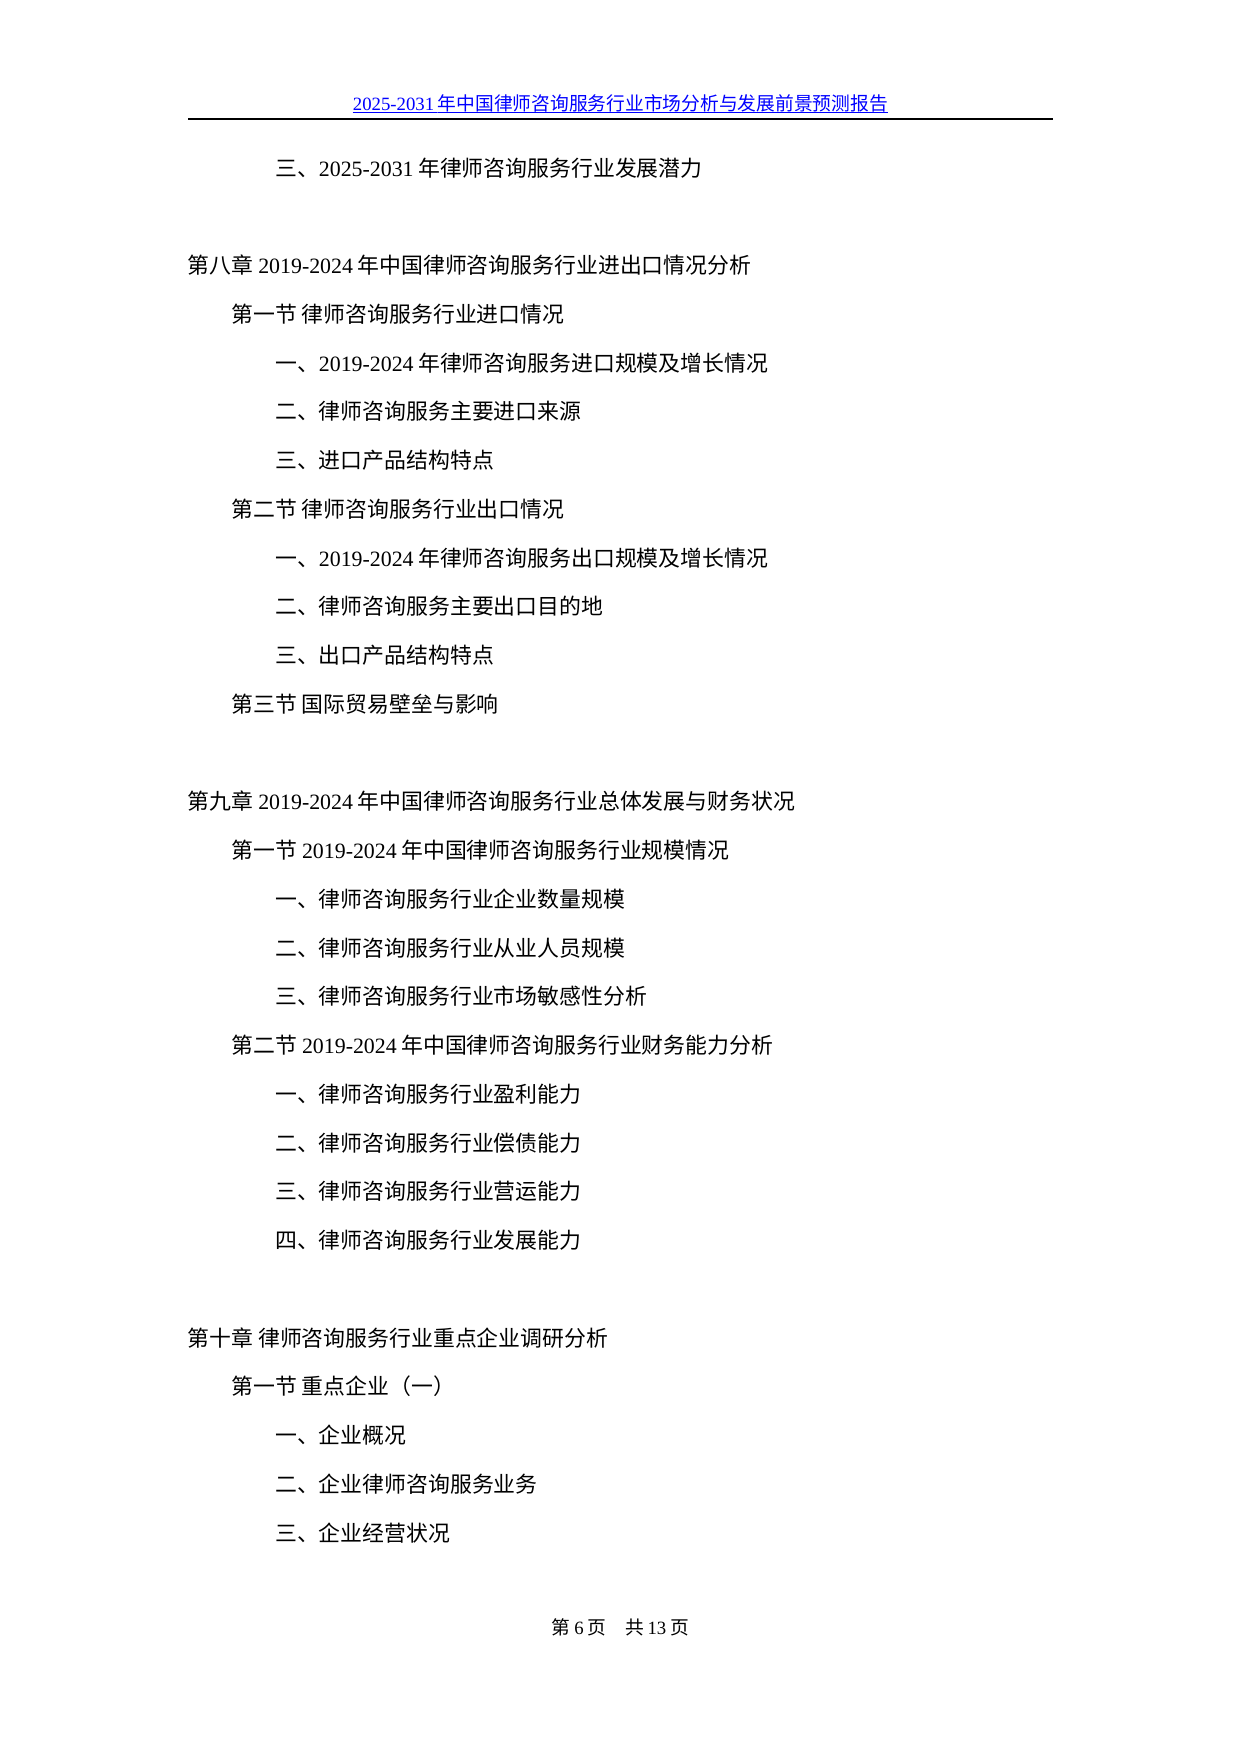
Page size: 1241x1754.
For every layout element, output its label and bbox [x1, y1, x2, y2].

text [187, 150, 1053, 1548]
